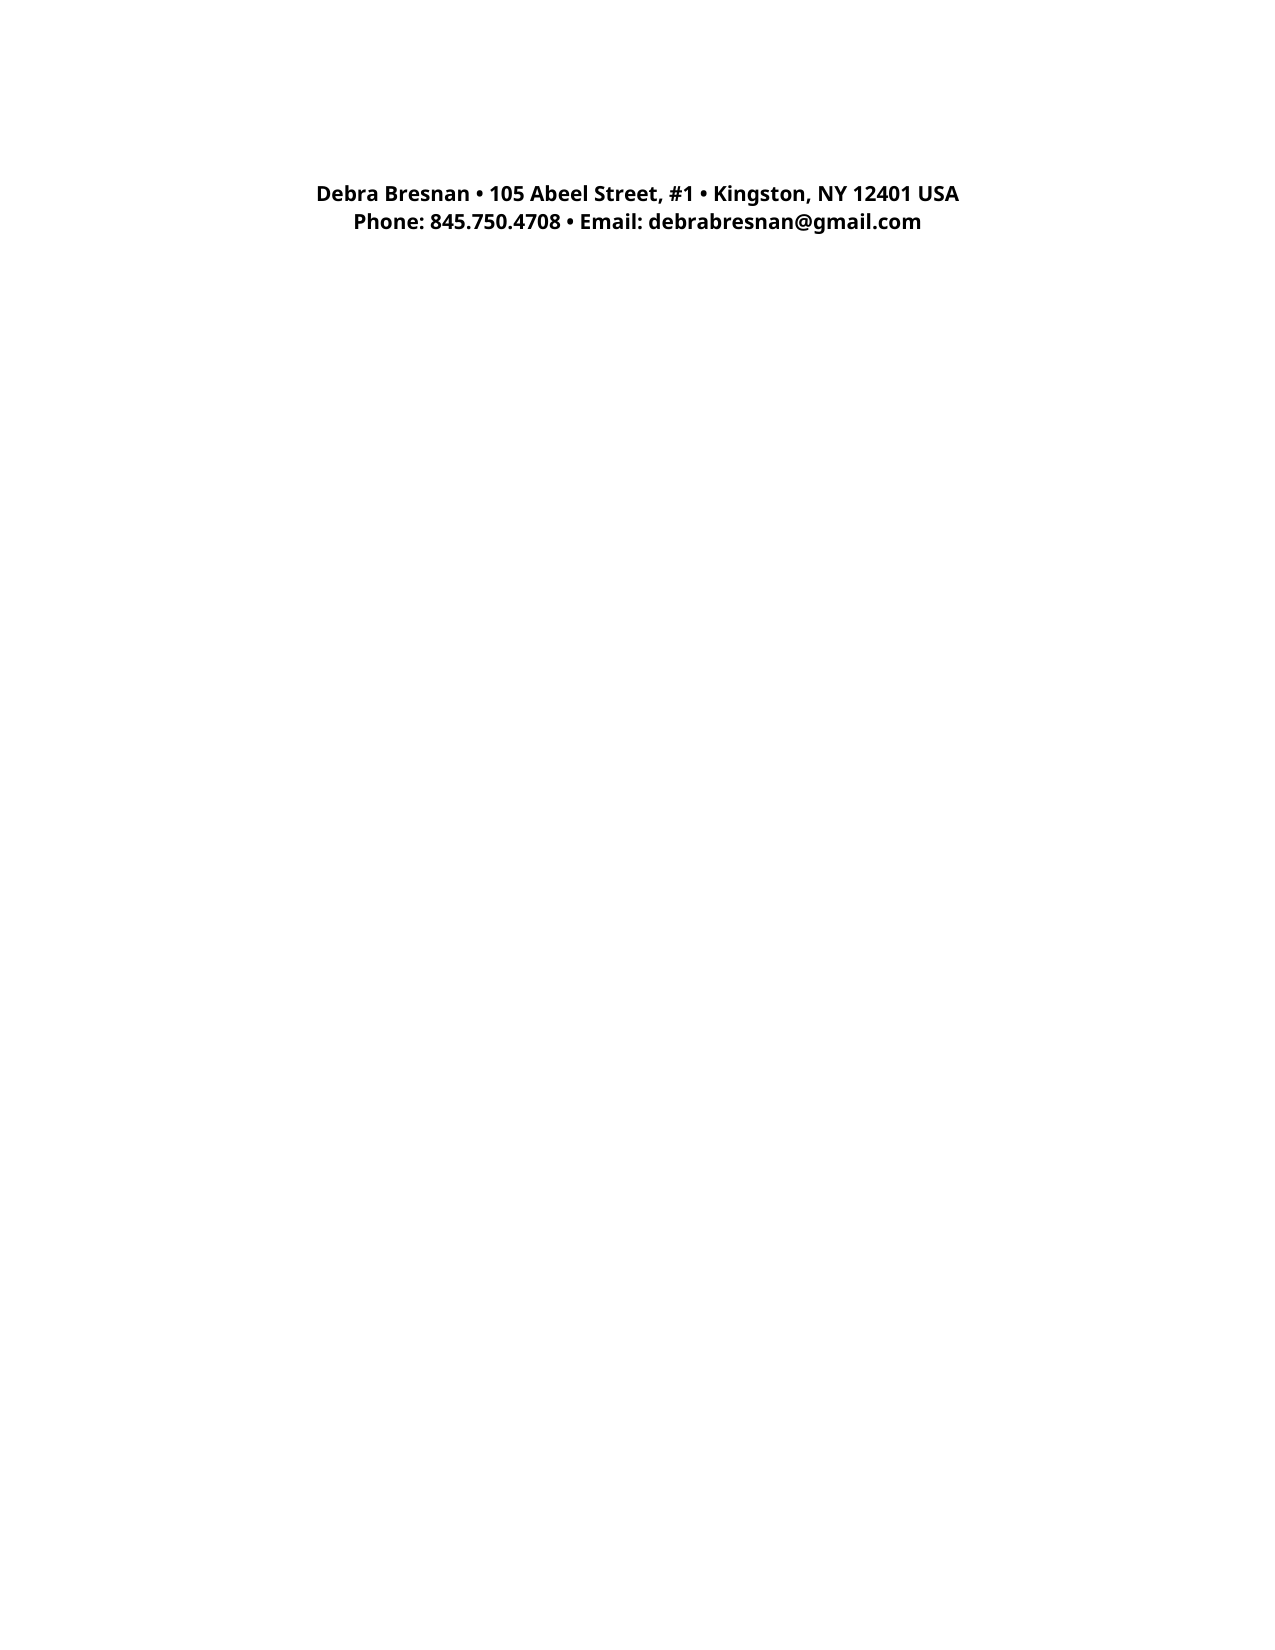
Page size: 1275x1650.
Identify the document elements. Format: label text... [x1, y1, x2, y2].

text Debra Bresnan • 105 Abeel Street, #1 • Kingston, NY 12401 USA [187, 179, 1087, 207]
text Phone: 845.750.4708 • Email: debrabresnan@gmail.com [187, 207, 1087, 236]
